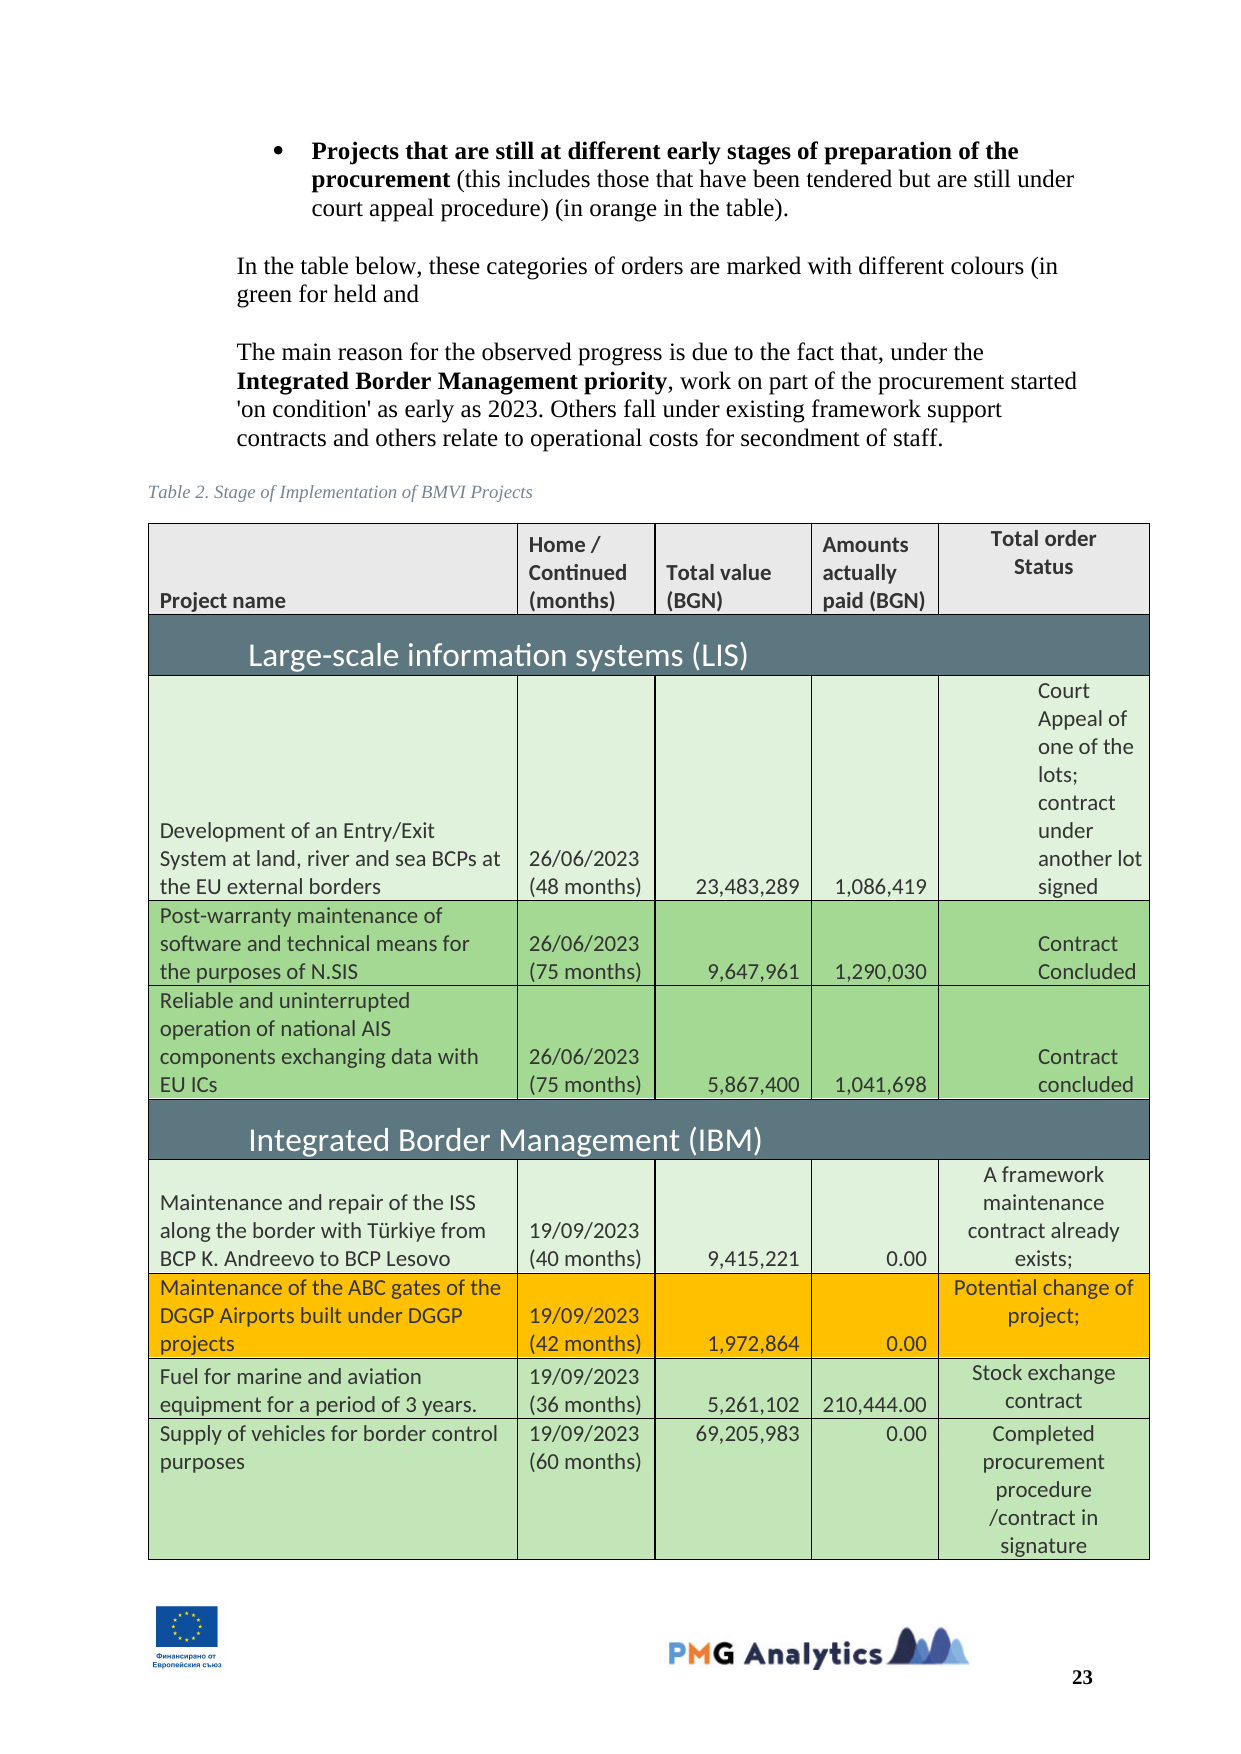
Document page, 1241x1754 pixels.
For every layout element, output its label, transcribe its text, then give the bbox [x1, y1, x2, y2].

table_cell 1,041,698 [812, 986, 938, 1098]
table_cell Court Appeal of one of the lots; contract under another lot signed [939, 676, 1149, 900]
table_cell 19/09/2023 (40 months) [518, 1160, 654, 1272]
table_header Home / Continued (months) [518, 524, 654, 614]
table_cell 1,290,030 [812, 901, 938, 985]
picture [147, 1603, 228, 1670]
table_cell 5,867,400 [656, 986, 811, 1098]
table_cell 19/09/2023 (42 months) [518, 1274, 654, 1357]
table_header Project name [149, 524, 517, 614]
table_cell Completed procurement procedure /contract in signature procedure [939, 1419, 1149, 1559]
table_cell 0.00 [812, 1274, 938, 1357]
table_header Amounts actually paid (BGN) [812, 524, 938, 614]
table_cell 19/09/2023 (60 months) [518, 1419, 654, 1559]
table_cell 26/06/2023 (75 months) [518, 901, 654, 985]
table_cell Maintenance and repair of the ISS along the border with Türkiye from BCP K. Andreevo to BCP Lesovo [149, 1160, 517, 1272]
table_cell Maintenance of the ABC gates of the DGGP Airports built under DGGP projects [149, 1274, 517, 1357]
table_cell Potential change of project; [939, 1274, 1149, 1357]
table_cell Large-scale information systems (LIS) [149, 615, 1149, 675]
table_cell 0.00 [812, 1419, 938, 1559]
table_cell Development of an Entry/Exit System at land, river and sea BCPs at the EU external borders [149, 676, 517, 900]
table_cell 210,444.00 [812, 1359, 938, 1418]
table_cell 26/06/2023 (75 months) [518, 986, 654, 1098]
table_cell 69,205,983 [656, 1419, 811, 1559]
text In the table below, these categories of orders are marked with different colours (in green for held and [236, 251, 1092, 308]
table_cell 1,972,864 [656, 1274, 811, 1357]
table_cell A framework maintenance contract already exists; [939, 1160, 1149, 1272]
table_header Total value (BGN) [656, 524, 811, 614]
list Projects that are still at different early stages of preparation of the procurement (this includes those that have been tendered but are still under court appeal procedure) (in orange in the table). [274, 136, 1092, 222]
table_cell 26/06/2023 (48 months) [518, 676, 654, 900]
text The main reason for the observed progress is due to the fact that, under the Integrated Border Management priority, work on part of the procurement started 'on condition' as early as 2023. Others fall under existing framework support contracts and others relate to operational costs for secondment of staff. [236, 337, 1092, 452]
table_cell Post-warranty maintenance of software and technical means for the purposes of N.SIS [149, 901, 517, 985]
table_cell 19/09/2023 (36 months) [518, 1359, 654, 1418]
table_cell 9,647,961 [656, 901, 811, 985]
table_cell 9,415,221 [656, 1160, 811, 1272]
table_cell Contract concluded [939, 986, 1149, 1098]
table_cell 1,086,419 [812, 676, 938, 900]
table_cell 5,261,102 [656, 1359, 811, 1418]
table_cell Integrated Border Management (IBM) [149, 1100, 1149, 1159]
table_header Total order Status [939, 524, 1149, 614]
table_cell Supply of vehicles for border control purposes [149, 1419, 517, 1559]
table_cell Contract Concluded [939, 901, 1149, 985]
table_cell 0.00 [812, 1160, 938, 1272]
table_cell Fuel for marine and aviation equipment for a period of 3 years. [149, 1359, 517, 1418]
table_cell Stock exchange contract [939, 1359, 1149, 1418]
table_cell Reliable and uninterrupted operation of national AIS components exchanging data with EU ICs [149, 986, 517, 1098]
table_cell 23,483,289 [656, 676, 811, 900]
